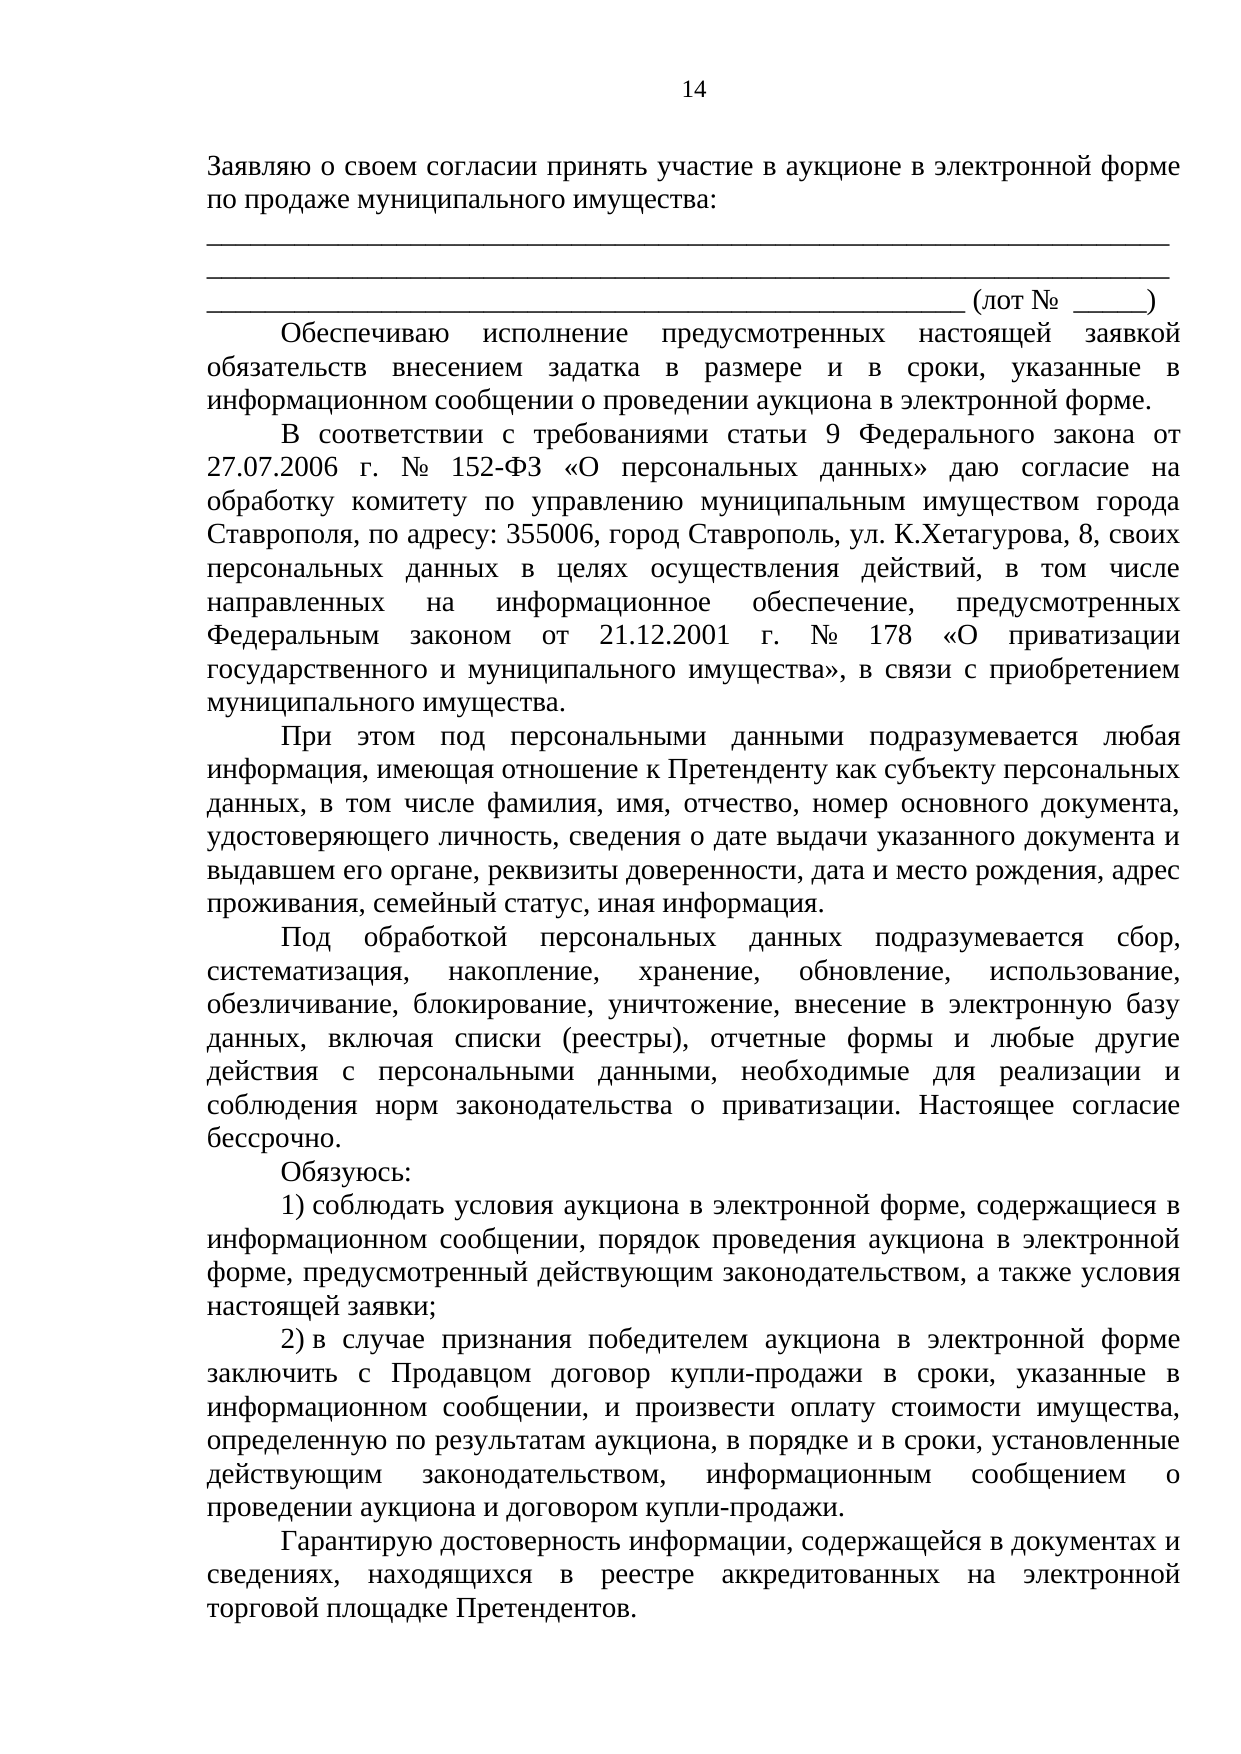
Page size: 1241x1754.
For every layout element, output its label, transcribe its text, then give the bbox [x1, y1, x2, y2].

text Обязуюсь: [207, 1154, 1181, 1187]
text Обеспечиваю исполнение предусмотренных настоящей заявкой обязательств внесением задатка в размере и в сроки, указанные в информационном сообщении о проведении аукциона в электронной форме. [207, 315, 1181, 416]
text Под обработкой персональных данных подразумевается сбор, систематизация, накопление, хранение, обновление, использование, обезличивание, блокирование, уничтожение, внесение в электронную базу данных, включая списки (реестры), отчетные формы и любые другие действия с персональными данными, необходимые для реализации и соблюдения норм законодательства о приватизации. Настоящее согласие бессрочно. [207, 919, 1181, 1154]
text При этом под персональными данными подразумевается любая информация, имеющая отношение к Претенденту как субъекту персональных данных, в том числе фамилия, имя, отчество, номер основного документа, удостоверяющего личность, сведения о дате выдачи указанного документа и выдавшем его органе, реквизиты доверенности, дата и место рождения, адрес проживания, семейный статус, иная информация. [207, 718, 1181, 919]
text В соответствии с требованиями статьи 9 Федерального закона от 27.07.2006 г. № 152-ФЗ «О персональных данных» даю согласие на обработку комитету по управлению муниципальным имуществом города Ставрополя, по адресу: 355006, город Ставрополь, ул. К.Хетагурова, 8, своих персональных данных в целях осуществления действий, в том числе направленных на информационное обеспечение, предусмотренных Федеральным законом от 21.12.2001 г. № 178 «О приватизации государственного и муниципального имущества», в связи с приобретением муниципального имущества. [207, 416, 1181, 718]
text Заявляю о своем согласии принять участие в аукционе в электронной форме по продаже муниципального имущества: [207, 148, 1181, 215]
text ________________________________________________________________________________________________________________________________________________________________________________________ (лот № _____) [207, 215, 1181, 315]
text 1) соблюдать условия аукциона в электронной форме, содержащиеся в информационном сообщении, порядок проведения аукциона в электронной форме, предусмотренный действующим законодательством, а также условия настоящей заявки; [207, 1187, 1181, 1322]
text 2) в случае признания победителем аукциона в электронной форме заключить с Продавцом договор купли-продажи в сроки, указанные в информационном сообщении, и произвести оплату стоимости имущества, определенную по результатам аукциона, в порядке и в сроки, установленные действующим законодательством, информационным сообщением о проведении аукциона и договором купли-продажи. [207, 1322, 1181, 1523]
text Гарантирую достоверность информации, содержащейся в документах и сведениях, находящихся в реестре аккредитованных на электронной торговой площадке Претендентов. [207, 1523, 1181, 1623]
